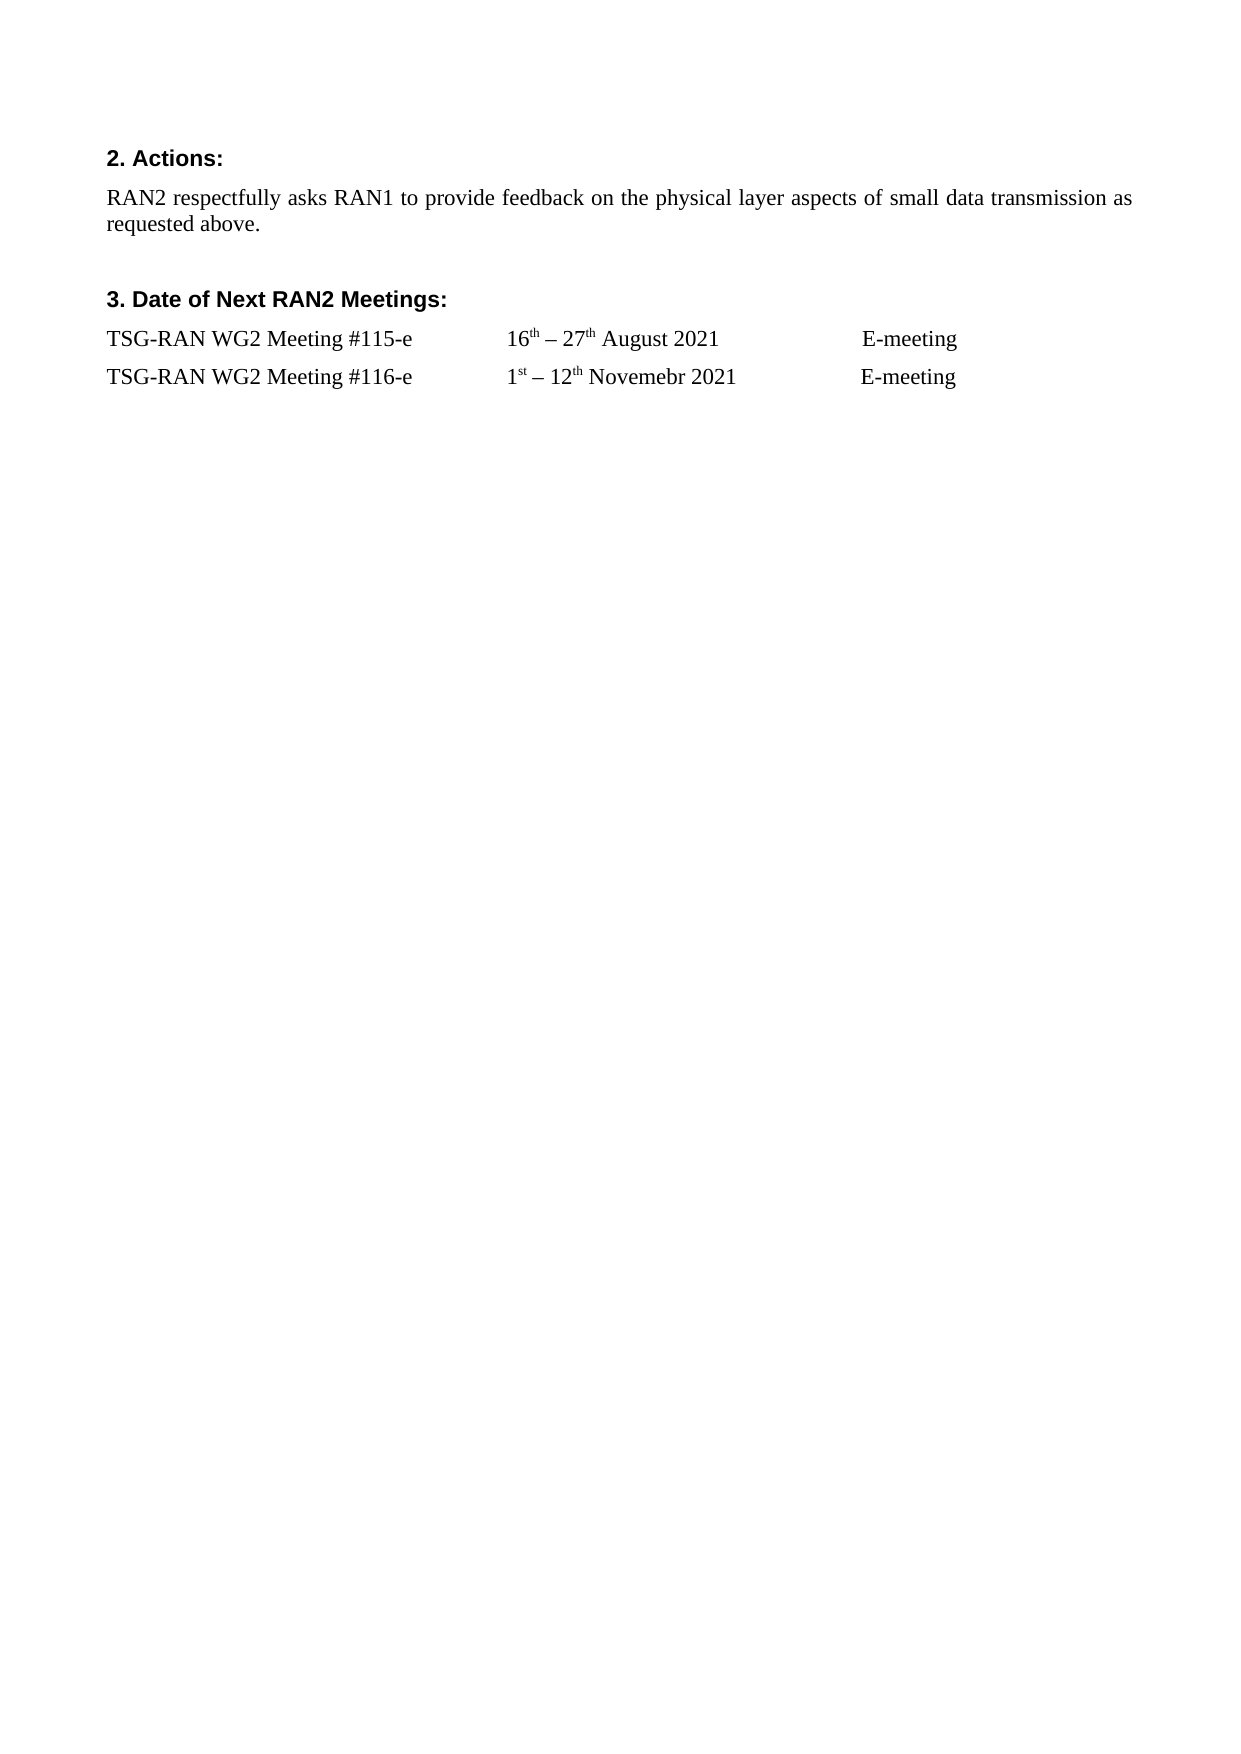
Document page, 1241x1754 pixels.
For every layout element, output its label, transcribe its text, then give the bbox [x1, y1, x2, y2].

text 2. Actions: [106, 145, 1134, 172]
text RAN2 respectfully asks RAN1 to provide feedback on the physical layer aspects of small data transmission as requested above. [106, 184, 1134, 237]
text TSG-RAN WG2 Meeting #116-e 1st – 12th Novemebr 2021 E-meeting [106, 363, 1134, 390]
text TSG-RAN WG2 Meeting #115-e 16th – 27th August 2021 E-meeting [106, 324, 1134, 351]
text 3. Date of Next RAN2 Meetings: [106, 286, 1134, 312]
